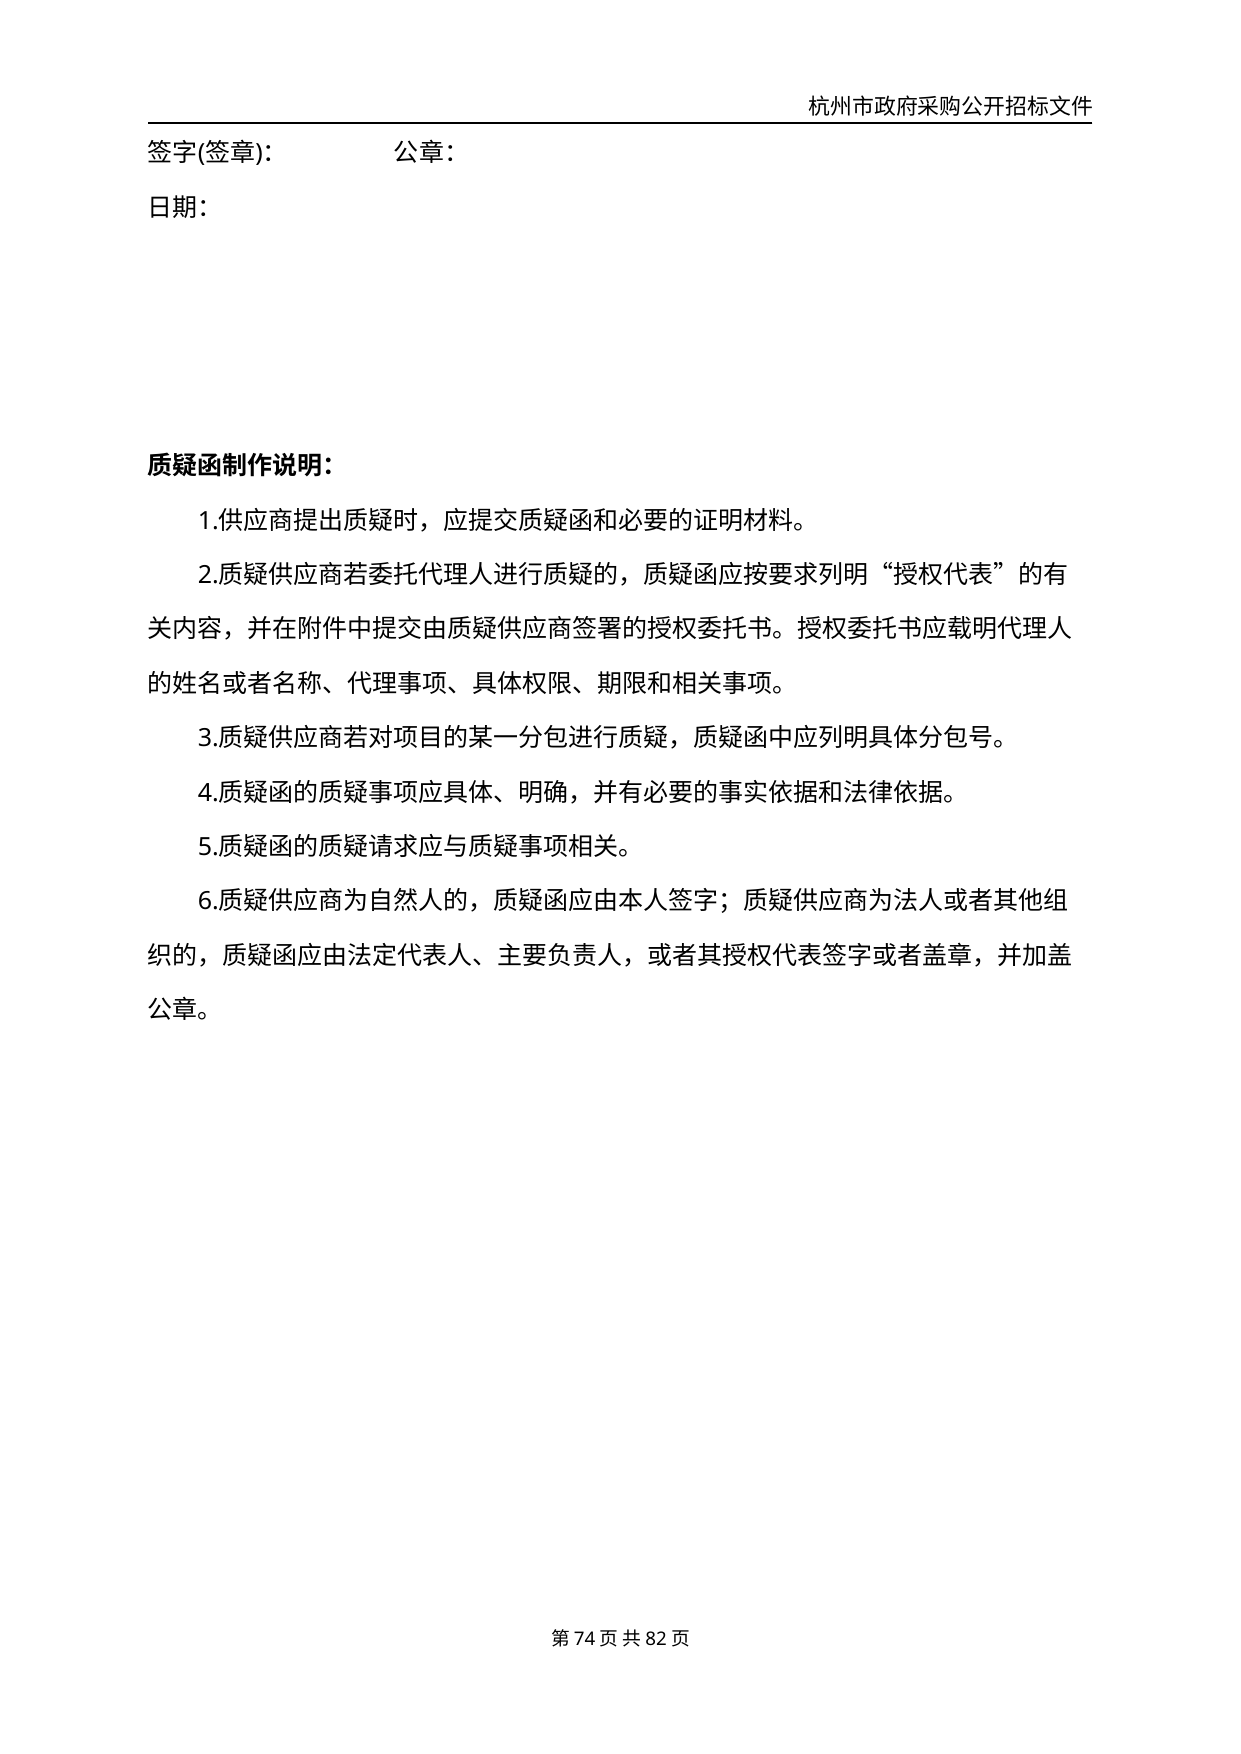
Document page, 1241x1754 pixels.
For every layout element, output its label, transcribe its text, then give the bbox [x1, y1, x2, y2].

text 质疑函制作说明： [148, 446, 1092, 482]
text 日期： [148, 187, 1092, 223]
text 签字(签章)： 公章： [148, 133, 1092, 169]
text 5.质疑函的质疑请求应与质疑事项相关。 [148, 826, 1092, 863]
text 4.质疑函的质疑事项应具体、明确，并有必要的事实依据和法律依据。 [148, 772, 1092, 808]
text 2.质疑供应商若委托代理人进行质疑的，质疑函应按要求列明“授权代表”的有关内容，并在附件中提交由质疑供应商签署的授权委托书。授权委托书应载明代理人的姓名或者名称、代理事项、具体权限、期限和相关事项。 [148, 554, 1092, 699]
text 3.质疑供应商若对项目的某一分包进行质疑，质疑函中应列明具体分包号。 [148, 718, 1092, 754]
text 1.供应商提出质疑时，应提交质疑函和必要的证明材料。 [148, 500, 1092, 536]
text 6.质疑供应商为自然人的，质疑函应由本人签字；质疑供应商为法人或者其他组织的，质疑函应由法定代表人、主要负责人，或者其授权代表签字或者盖章，并加盖公章。 [148, 881, 1092, 1026]
